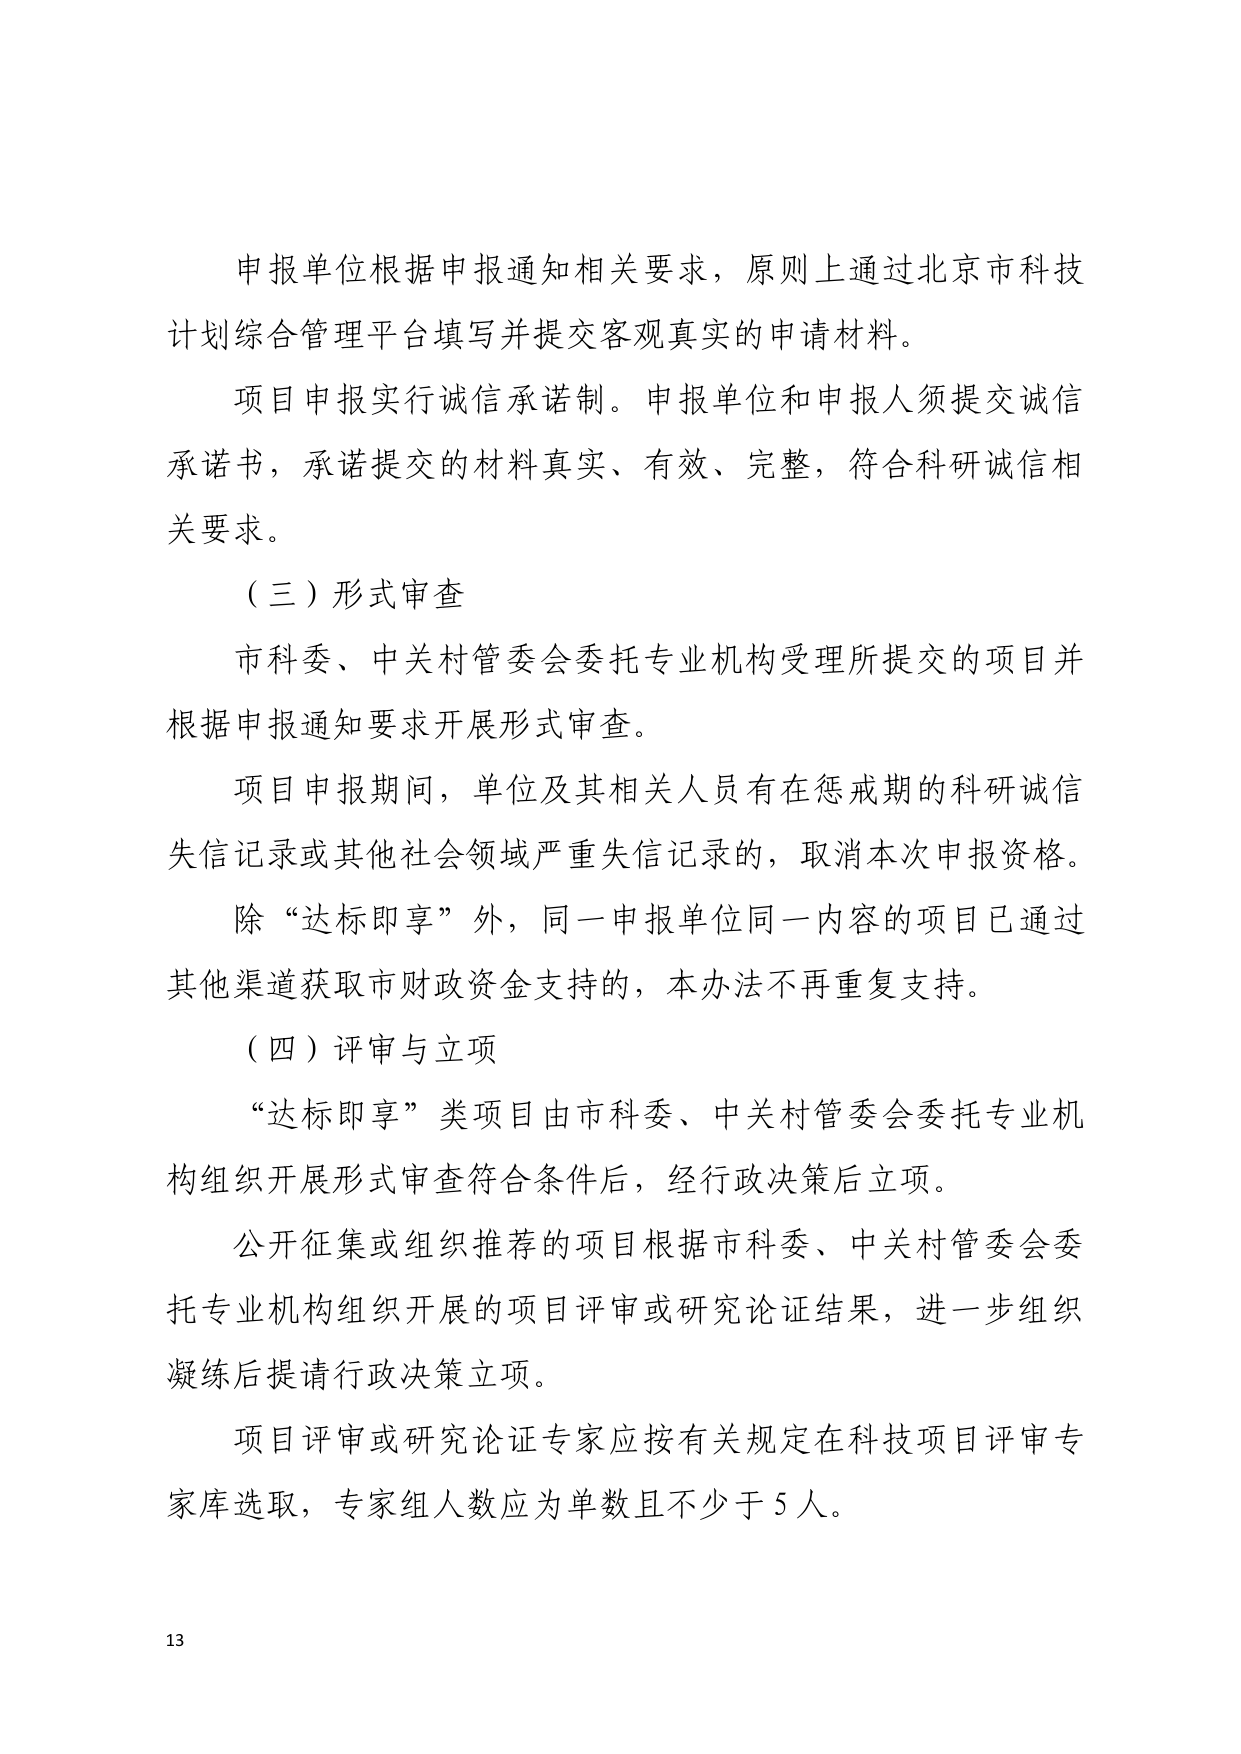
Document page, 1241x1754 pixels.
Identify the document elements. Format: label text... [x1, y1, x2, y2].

text “达标即享”类项目由市科委、中关村管委会委托专业机构组织开展形式审查符合条件后，经行政决策后立项。 [165, 1079, 1087, 1209]
text （四）评审与立项 [165, 1014, 1087, 1079]
text 项目评审或研究论证专家应按有关规定在科技项目评审专家库选取，专家组人数应为单数且不少于5人。 [165, 1404, 1087, 1534]
text 项目申报实行诚信承诺制。申报单位和申报人须提交诚信承诺书，承诺提交的材料真实、有效、完整，符合科研诚信相关要求。 [165, 364, 1087, 559]
text 市科委、中关村管委会委托专业机构受理所提交的项目并根据申报通知要求开展形式审查。 [165, 624, 1087, 754]
text 除“达标即享”外，同一申报单位同一内容的项目已通过其他渠道获取市财政资金支持的，本办法不再重复支持。 [165, 884, 1087, 1014]
text 项目申报期间，单位及其相关人员有在惩戒期的科研诚信失信记录或其他社会领域严重失信记录的，取消本次申报资格。 [165, 754, 1087, 884]
text （三）形式审查 [165, 559, 1087, 624]
text 申报单位根据申报通知相关要求，原则上通过北京市科技计划综合管理平台填写并提交客观真实的申请材料。 [165, 234, 1087, 364]
text 公开征集或组织推荐的项目根据市科委、中关村管委会委托专业机构组织开展的项目评审或研究论证结果，进一步组织凝练后提请行政决策立项。 [165, 1209, 1087, 1404]
